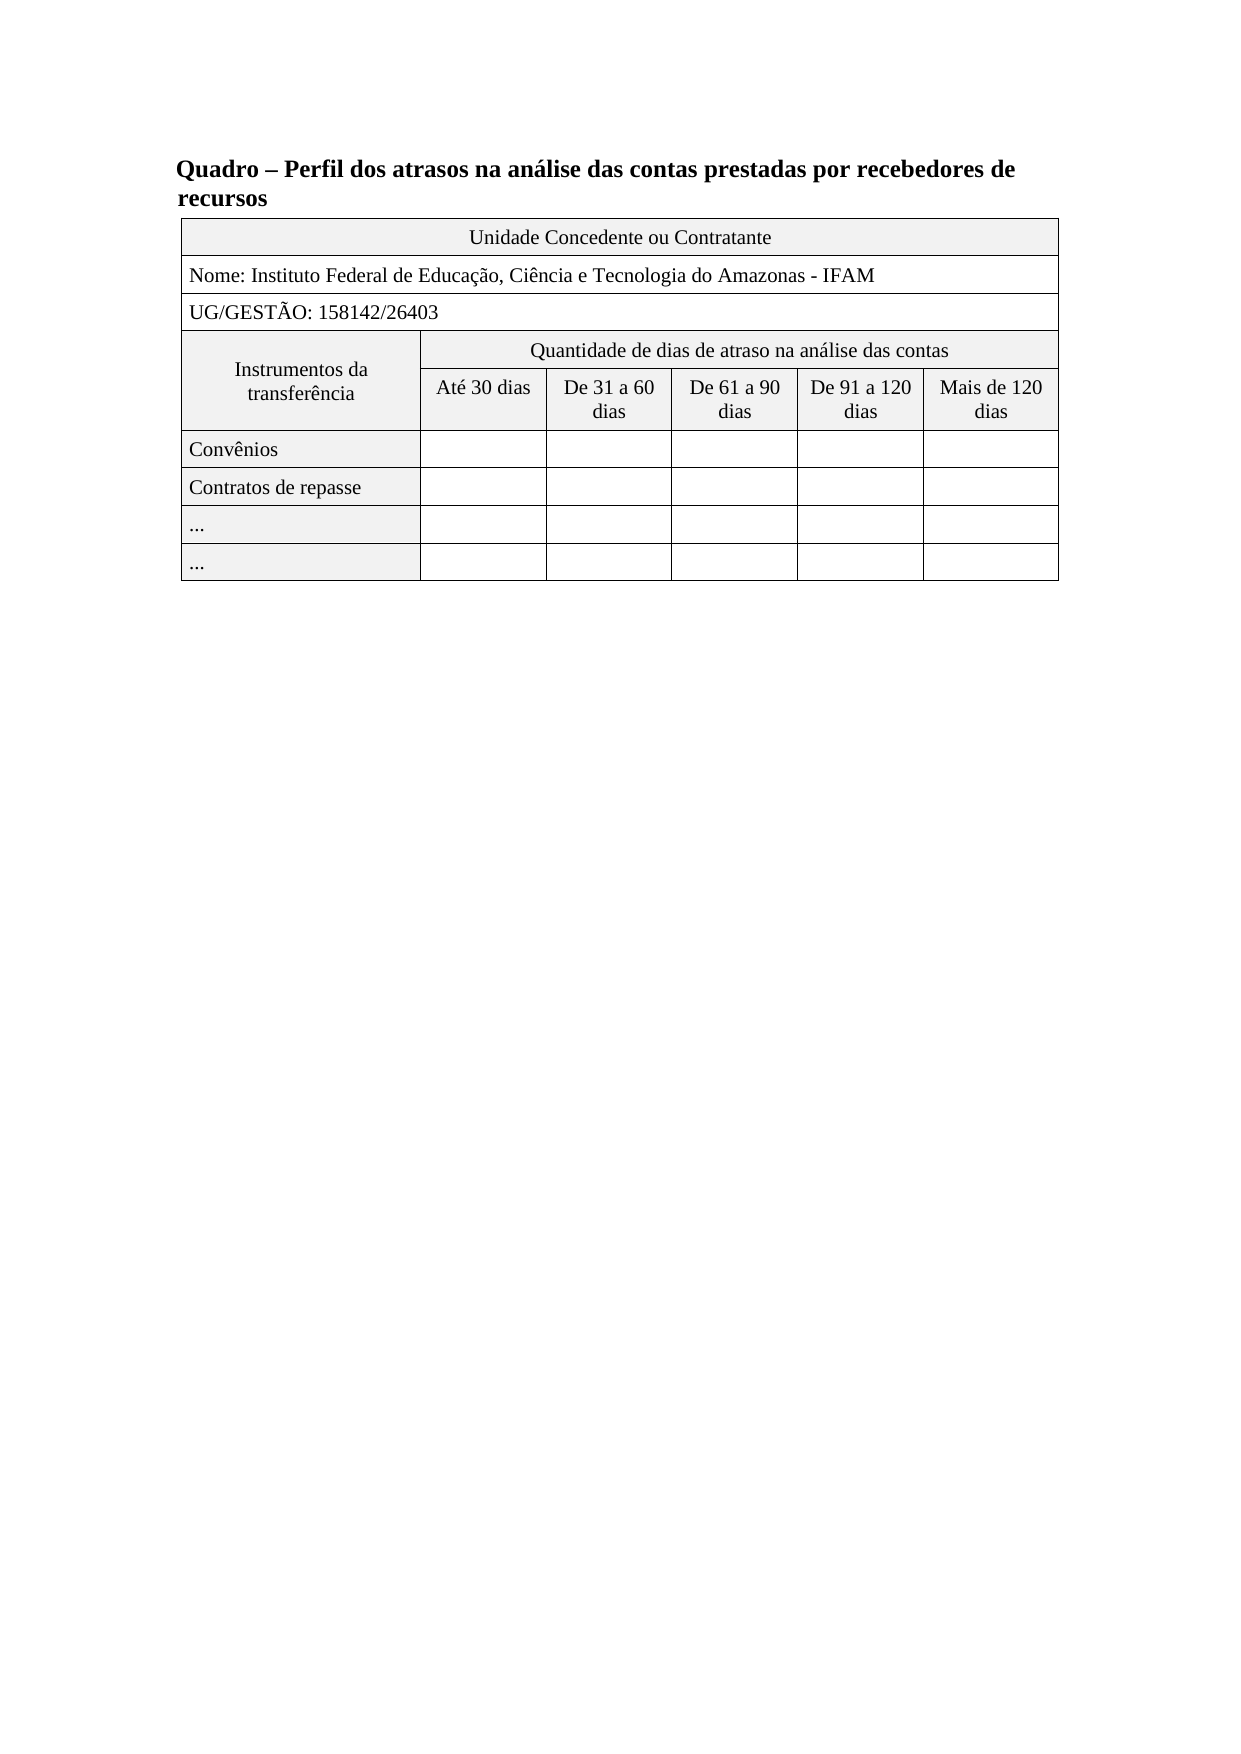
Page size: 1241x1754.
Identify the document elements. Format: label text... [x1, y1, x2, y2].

table_cell [672, 431, 797, 467]
table_cell [798, 431, 923, 467]
table_cell [547, 544, 671, 580]
table_cell [421, 544, 546, 580]
table_cell ... [182, 544, 420, 580]
table_cell ... [182, 506, 420, 542]
subtitle Quadro – Perfil dos atrasos na análise das contas prestadas por recebedores de recursos [176, 154, 1063, 211]
table_cell [547, 431, 671, 467]
table_cell [547, 506, 671, 542]
table_cell [547, 468, 671, 505]
table_cell [798, 506, 923, 542]
table_cell [421, 506, 546, 542]
table_cell [672, 544, 797, 580]
table_cell [924, 544, 1058, 580]
table_cell [798, 544, 923, 580]
table_cell Instrumentos da transferência [182, 331, 420, 430]
table_cell [672, 506, 797, 542]
table_cell [924, 506, 1058, 542]
table_cell Contratos de repasse [182, 468, 420, 505]
table_cell Quantidade de dias de atraso na análise das contas [421, 331, 1058, 368]
table_cell [924, 431, 1058, 467]
table_cell UG/GESTÃO: 158142/26403 [182, 294, 1058, 330]
table_cell De 61 a 90 dias [672, 369, 797, 430]
table_cell De 31 a 60 dias [547, 369, 671, 430]
table_cell Convênios [182, 431, 420, 467]
table_cell [798, 468, 923, 505]
table_cell [421, 431, 546, 467]
table_cell Mais de 120 dias [924, 369, 1058, 430]
table_cell Nome: Instituto Federal de Educação, Ciência e Tecnologia do Amazonas - IFAM [182, 256, 1058, 293]
table_cell Até 30 dias [421, 369, 546, 430]
table_cell [421, 468, 546, 505]
table_header Unidade Concedente ou Contratante [182, 219, 1058, 255]
table_cell [924, 468, 1058, 505]
table_cell De 91 a 120 dias [798, 369, 923, 430]
table_cell [672, 468, 797, 505]
